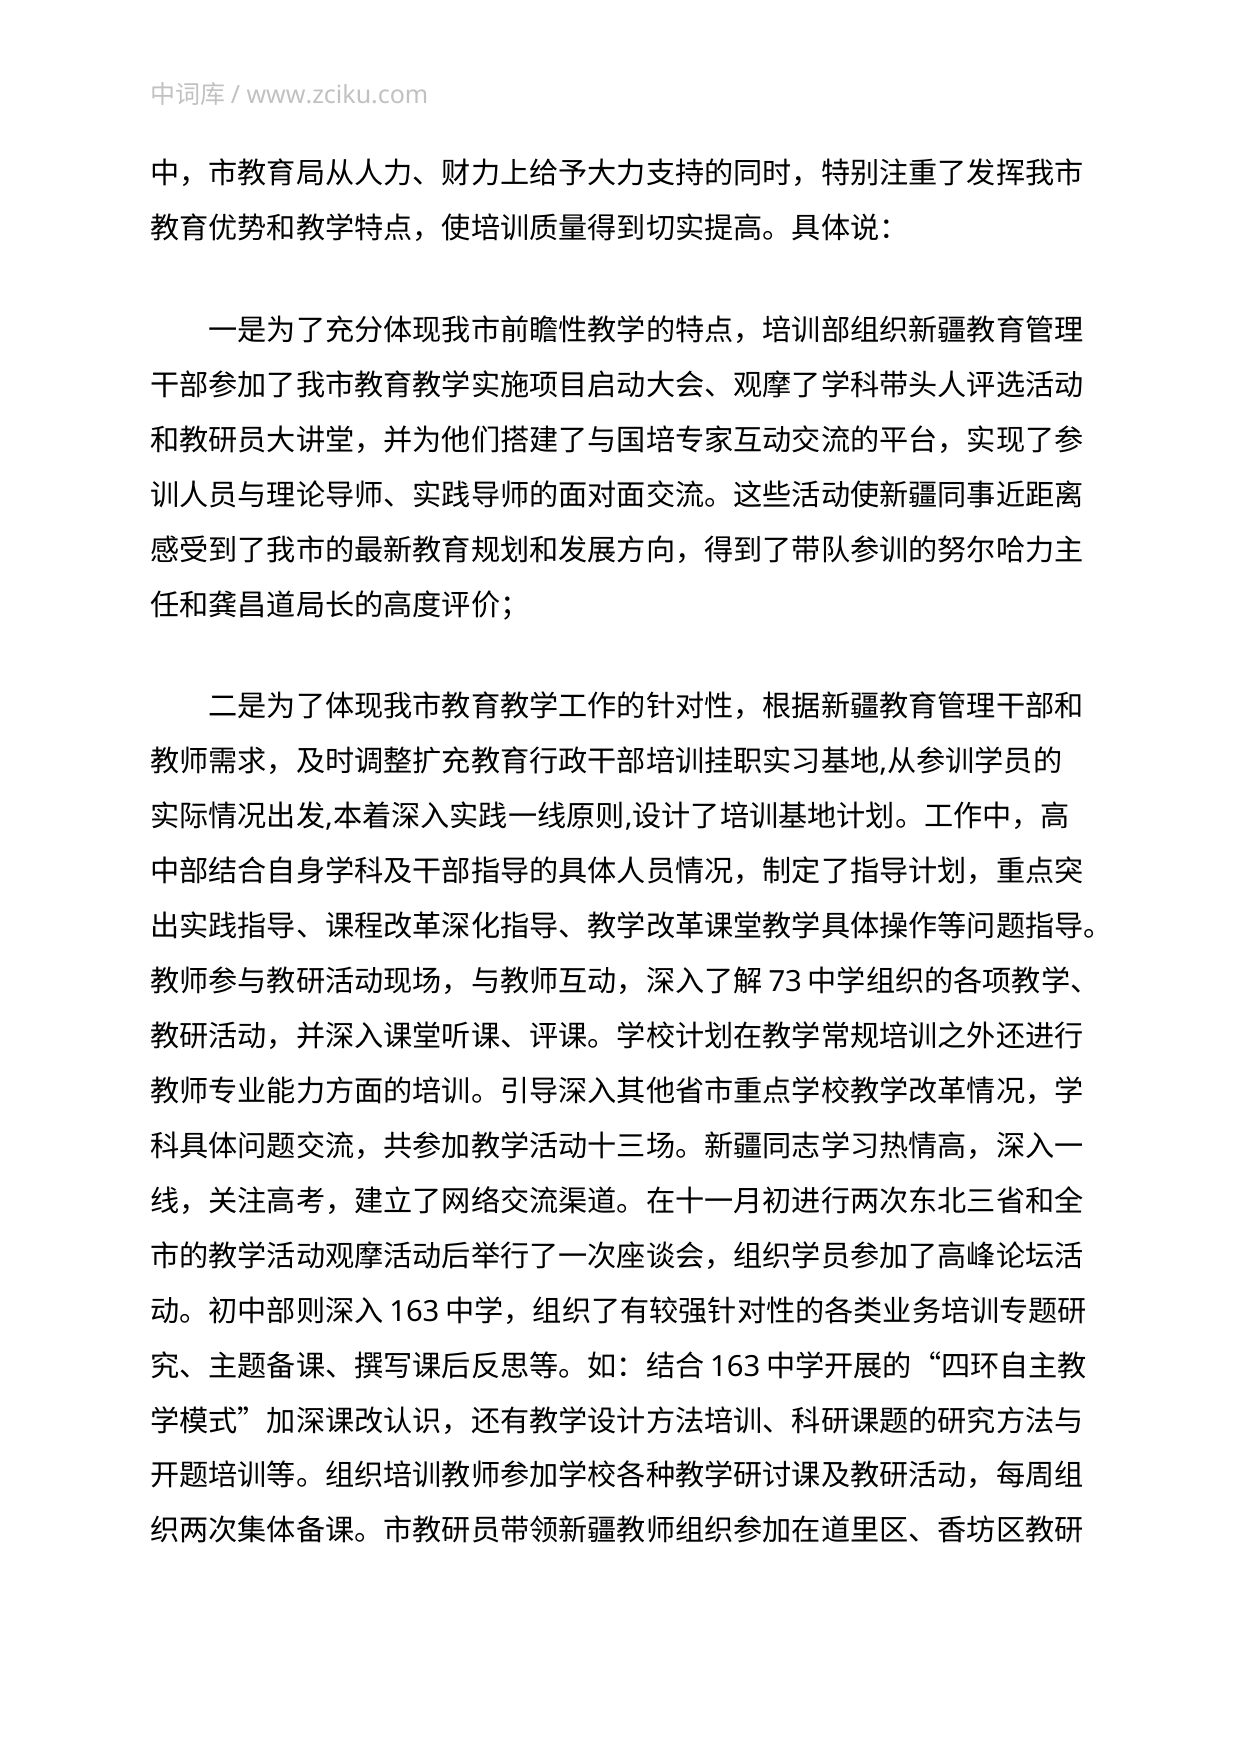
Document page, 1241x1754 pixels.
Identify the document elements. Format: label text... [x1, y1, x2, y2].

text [150, 150, 1090, 247]
text 一是为了充分体现我市前瞻性教学的特点，培训部组织新疆教育管理干部参加了我市教育教学实施项目启动大会、观摩了学科带头人评选活动和教研员大讲堂，并为他们搭建了与国培专家互动交流的平台，实现了参训人员与理论导师、实践导师的面对面交流。这些活动使新疆同事近距离感受到了我市的最新教育规划和发展方向，得到了带队参训的努尔哈力主任和龚昌道局长的高度评价； [150, 307, 1090, 623]
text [150, 683, 1090, 1549]
